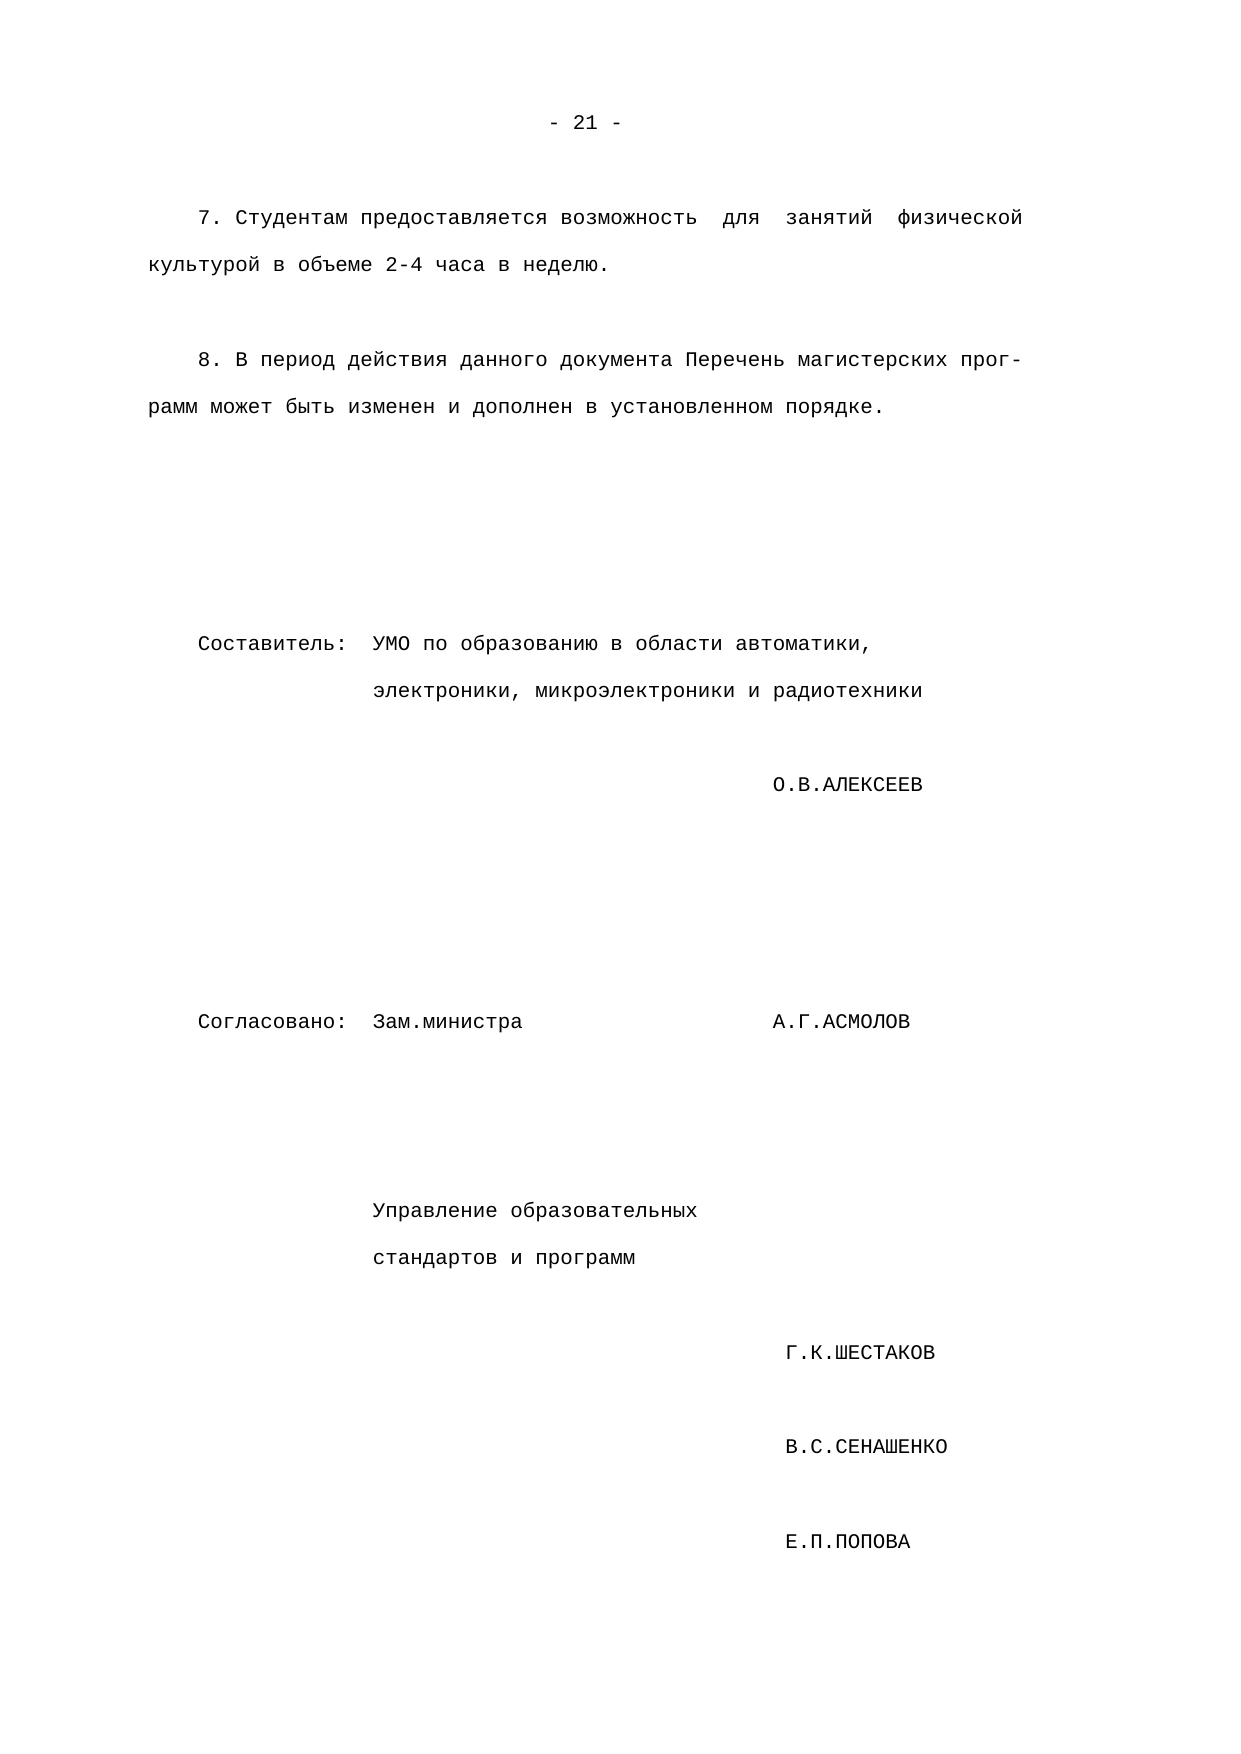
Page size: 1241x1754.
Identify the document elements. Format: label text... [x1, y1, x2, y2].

text 8. В период действия данного документа Перечень магистерских прог- [148, 349, 1152, 372]
text Управление образовательных [148, 1200, 1152, 1224]
text О.В.АЛЕКСЕЕВ [148, 774, 1152, 798]
text Составитель: УМО по образованию в области автоматики, [148, 632, 1152, 656]
text - 21 - [148, 112, 1152, 136]
text рамм может быть изменен и дополнен в установленном порядке. [148, 396, 1152, 420]
text стандартов и программ [148, 1247, 1152, 1271]
text Г.К.ШЕСТАКОВ [148, 1342, 1152, 1366]
text культурой в объеме 2-4 часа в неделю. [148, 254, 1152, 278]
text Е.П.ПОПОВА [148, 1531, 1152, 1555]
text В.С.СЕНАШЕНКО [148, 1436, 1152, 1460]
text электроники, микроэлектроники и радиотехники [148, 680, 1152, 703]
text Согласовано: Зам.министра А.Г.АСМОЛОВ [148, 1011, 1152, 1034]
text 7. Студентам предоставляется возможность для занятий физической [148, 207, 1152, 231]
